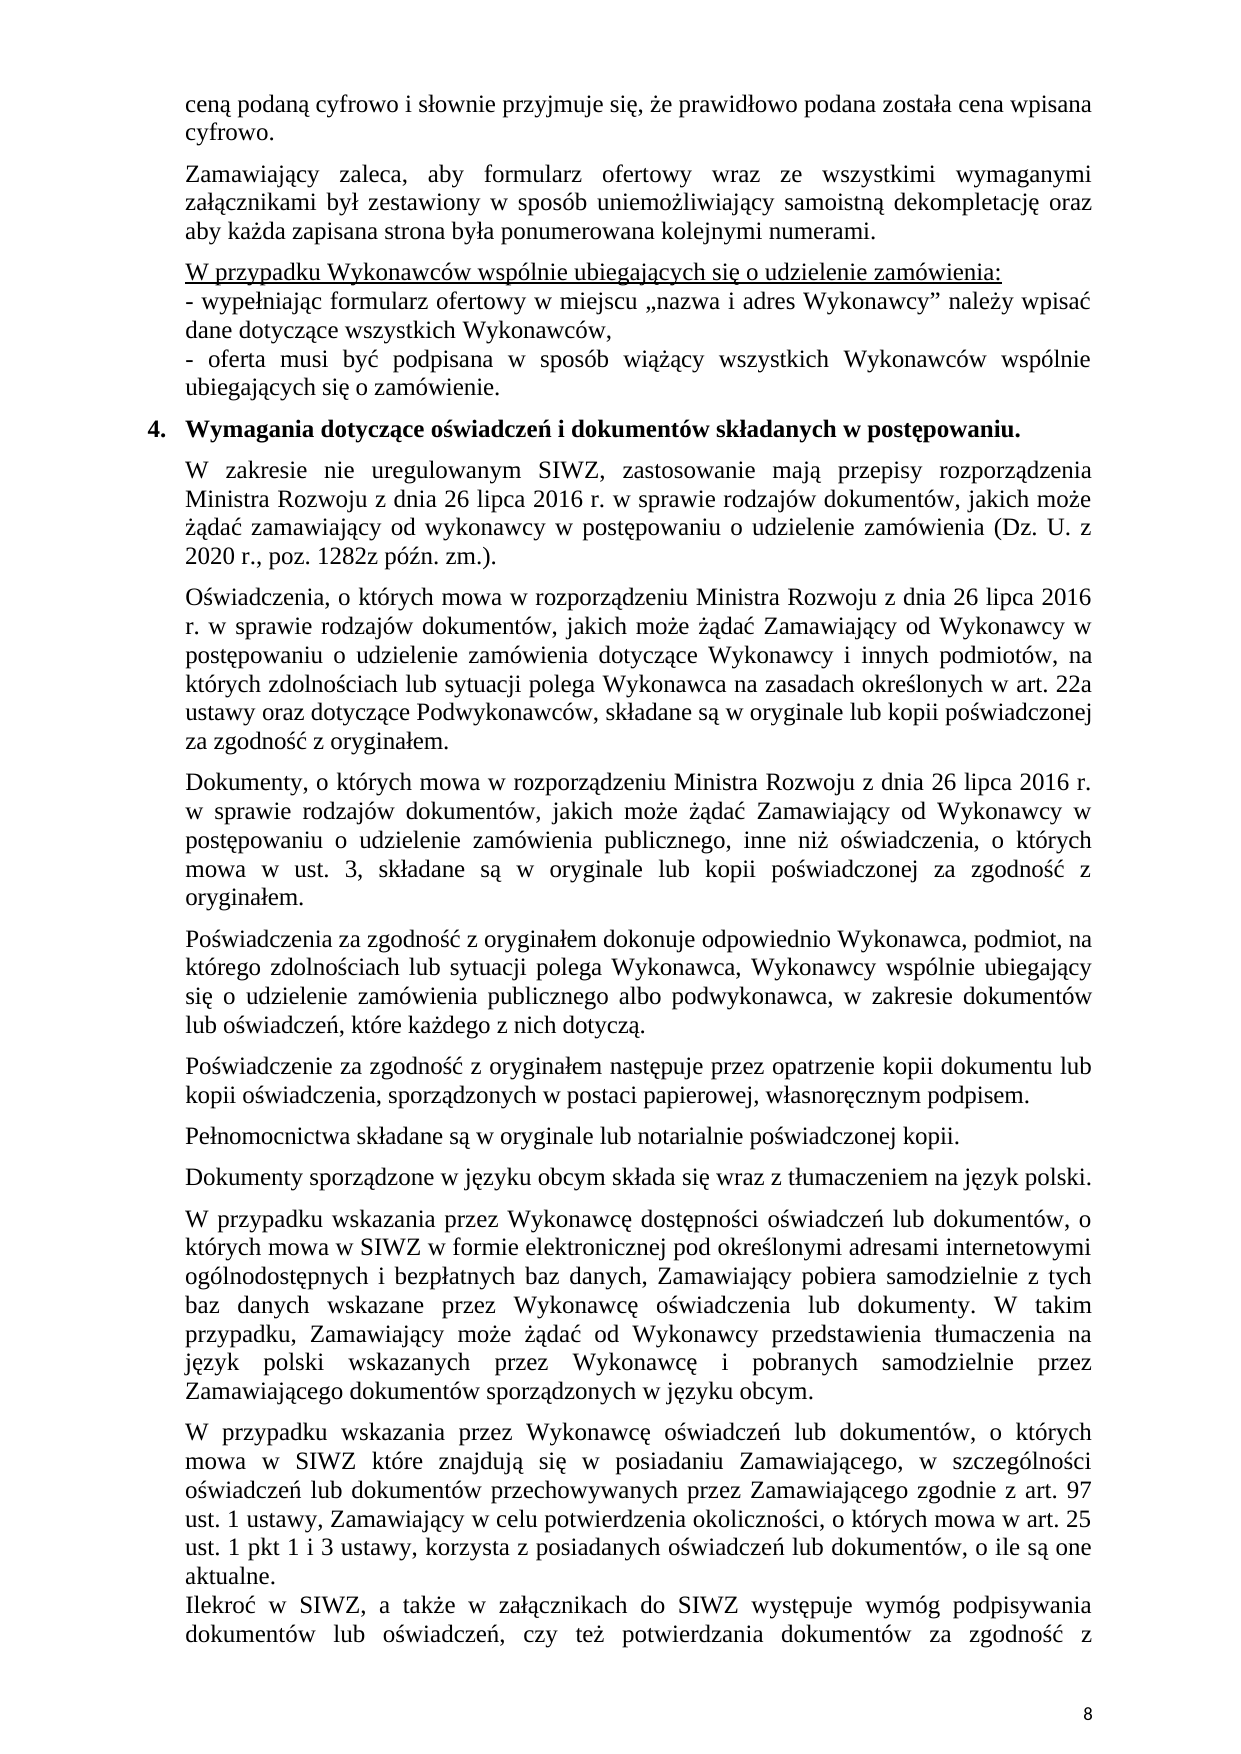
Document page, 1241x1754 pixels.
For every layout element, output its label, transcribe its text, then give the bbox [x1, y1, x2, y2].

list Dokumenty, o których mowa w rozporządzeniu Ministra Rozwoju z dnia 26 lipca 2016 r. w sprawie rodzajów dokumentów, jakich może żądać Zamawiający od Wykonawcy w postępowaniu o udzielenie zamówienia publicznego, inne niż oświadczenia, o których mowa w ust. 3, składane są w oryginale lub kopii poświadczonej za zgodność z oryginałem. [185, 767, 1092, 911]
list W przypadku wskazania przez Wykonawcę dostępności oświadczeń lub dokumentów, o których mowa w SIWZ w formie elektronicznej pod określonymi adresami internetowymi ogólnodostępnych i bezpłatnych baz danych, Zamawiający pobiera samodzielnie z tych baz danych wskazane przez Wykonawcę oświadczenia lub dokumenty. W takim przypadku, Zamawiający może żądać od Wykonawcy przedstawienia tłumaczenia na język polski wskazanych przez Wykonawcę i pobranych samodzielnie przez Zamawiającego dokumentów sporządzonych w języku obcym. [185, 1204, 1092, 1405]
list Zamawiający zaleca, aby formularz ofertowy wraz ze wszystkimi wymaganymi załącznikami był zestawiony w sposób uniemożliwiający samoistną dekompletację oraz aby każda zapisana strona była ponumerowana kolejnymi numerami. [185, 159, 1092, 245]
list - oferta musi być podpisana w sposób wiążący wszystkich Wykonawców wspólnie ubiegających się o zamówienie. [185, 344, 1092, 401]
list W zakresie nie uregulowanym SIWZ, zastosowanie mają przepisy rozporządzenia Ministra Rozwoju z dnia 26 lipca 2016 r. w sprawie rodzajów dokumentów, jakich może żądać zamawiający od wykonawcy w postępowaniu o udzielenie zamówienia (Dz. U. z 2020 r., poz. 1282z późn. zm.). [185, 455, 1092, 570]
list Poświadczenie za zgodność z oryginałem następuje przez opatrzenie kopii dokumentu lub kopii oświadczenia, sporządzonych w postaci papierowej, własnoręcznym podpisem. [185, 1051, 1092, 1109]
list Dokumenty sporządzone w języku obcym składa się wraz z tłumaczeniem na język polski. [185, 1162, 1092, 1191]
list Poświadczenia za zgodność z oryginałem dokonuje odpowiednio Wykonawca, podmiot, na którego zdolnościach lub sytuacji polega Wykonawca, Wykonawcy wspólnie ubiegający się o udzielenie zamówienia publicznego albo podwykonawca, w zakresie dokumentów lub oświadczeń, które każdego z nich dotyczą. [185, 924, 1092, 1039]
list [185, 1590, 1092, 1647]
list W przypadku wskazania przez Wykonawcę oświadczeń lub dokumentów, o których mowa w SIWZ które znajdują się w posiadaniu Zamawiającego, w szczególności oświadczeń lub dokumentów przechowywanych przez Zamawiającego zgodnie z art. 97 ust. 1 ustawy, Zamawiający w celu potwierdzenia okoliczności, o których mowa w art. 25 ust. 1 pkt 1 i 3 ustawy, korzysta z posiadanych oświadczeń lub dokumentów, o ile są one aktualne. [185, 1417, 1092, 1590]
list - wypełniając formularz ofertowy w miejscu „nazwa i adres Wykonawcy” należy wpisać dane dotyczące wszystkich Wykonawców, [185, 286, 1092, 344]
list Oświadczenia, o których mowa w rozporządzeniu Ministra Rozwoju z dnia 26 lipca 2016 r. w sprawie rodzajów dokumentów, jakich może żądać Zamawiający od Wykonawcy w postępowaniu o udzielenie zamówienia dotyczące Wykonawcy i innych podmiotów, na których zdolnościach lub sytuacji polega Wykonawca na zasadach określonych w art. 22a ustawy oraz dotyczące Podwykonawców, składane są w oryginale lub kopii poświadczonej za zgodność z oryginałem. [185, 582, 1092, 755]
list Wymagania dotyczące oświadczeń i dokumentów składanych w postępowaniu. [147, 414, 1092, 442]
list Pełnomocnictwa składane są w oryginale lub notarialnie poświadczonej kopii. [185, 1121, 1092, 1150]
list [185, 89, 1092, 146]
list W przypadku Wykonawców wspólnie ubiegających się o udzielenie zamówienia: [185, 257, 1092, 286]
